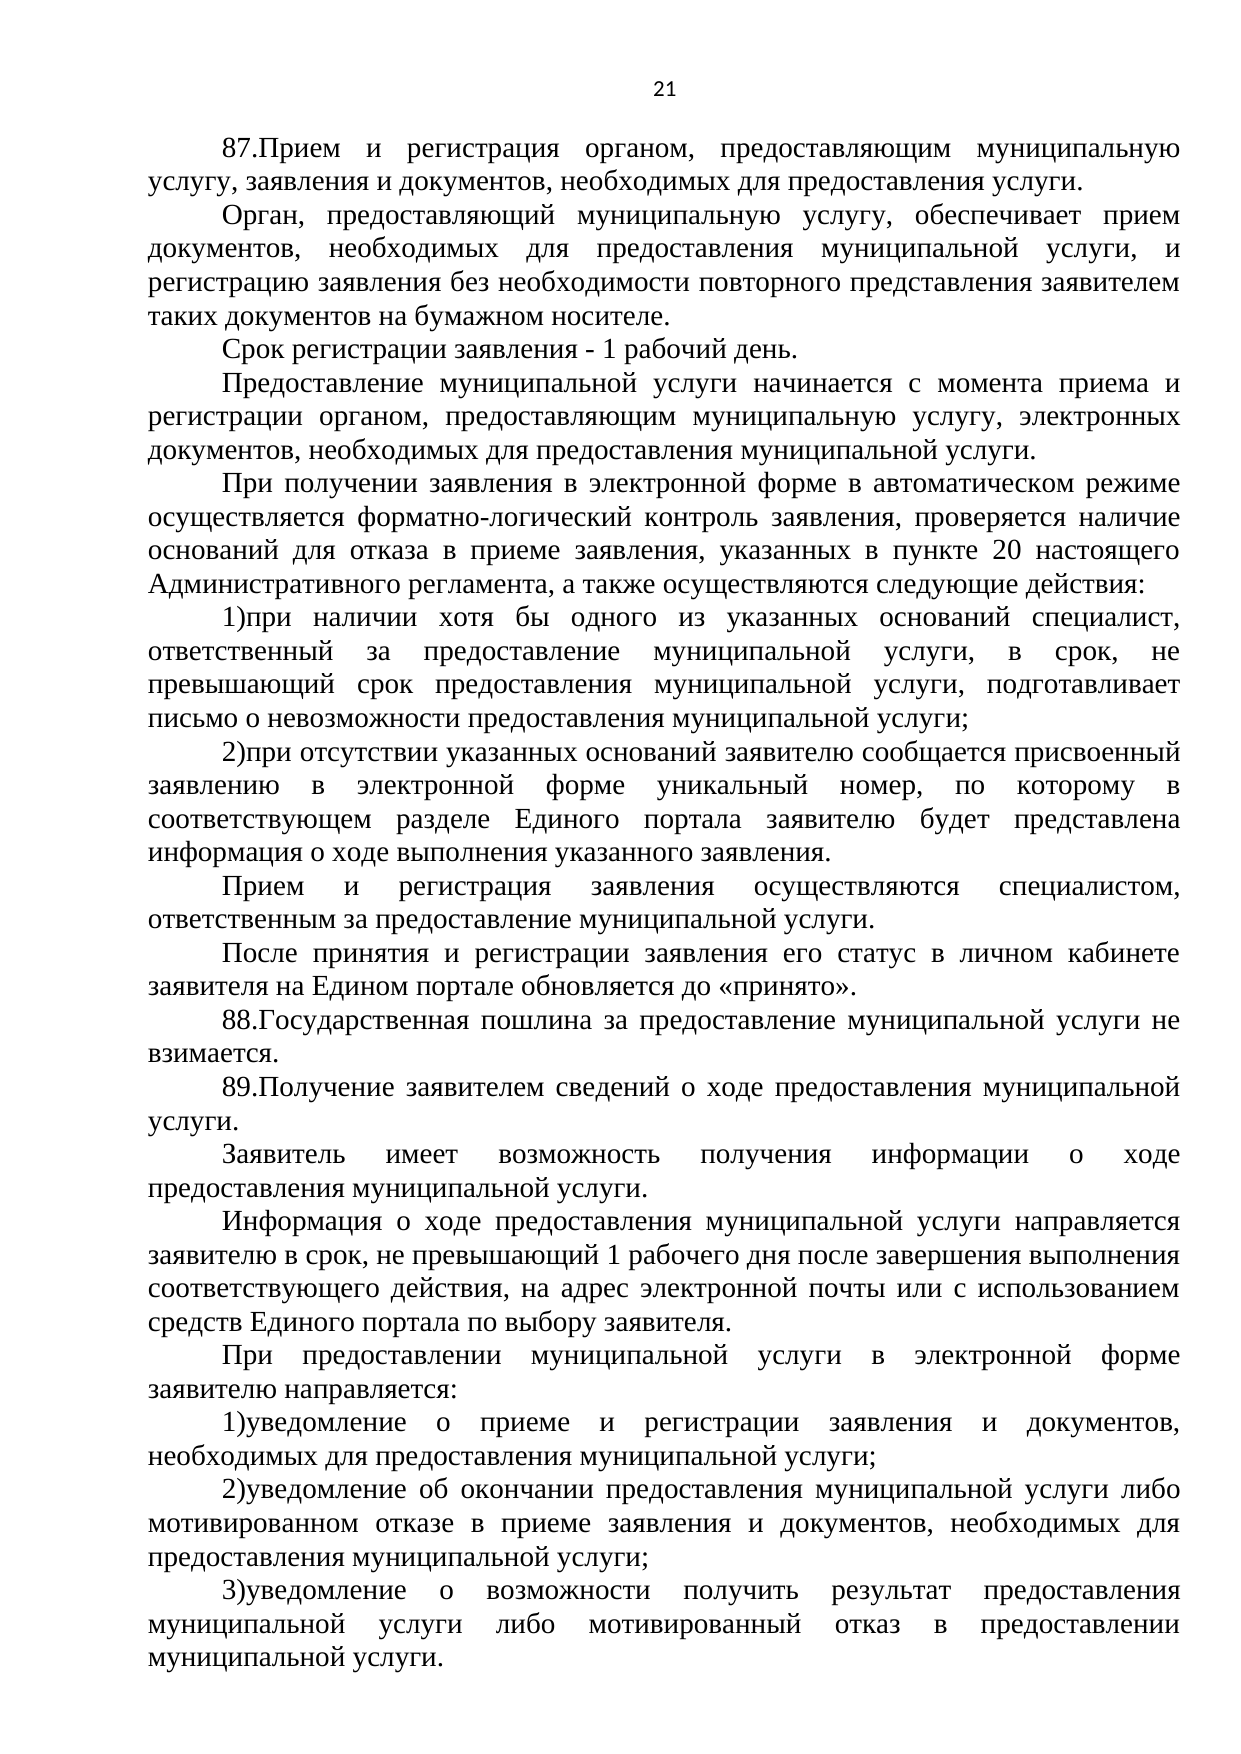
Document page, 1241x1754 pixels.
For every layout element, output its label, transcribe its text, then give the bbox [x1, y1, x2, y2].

text 3)уведомление о возможности получить результат предоставления муниципальной услуги либо мотивированный отказ в предоставлении муниципальной услуги. [148, 1572, 1181, 1673]
text Прием и регистрация заявления осуществляются специалистом, ответственным за предоставление муниципальной услуги. [148, 868, 1181, 935]
text 2)при отсутствии указанных оснований заявителю сообщается присвоенный заявлению в электронной форме уникальный номер, по которому в соответствующем разделе Единого портала заявителю будет представлена информация о ходе выполнения указанного заявления. [148, 734, 1181, 868]
text При получении заявления в электронной форме в автоматическом режиме осуществляется форматно-логический контроль заявления, проверяется наличие оснований для отказа в приеме заявления, указанных в пункте 20 настоящего Административного регламента, а также осуществляются следующие действия: [148, 465, 1181, 599]
text Предоставление муниципальной услуги начинается с момента приема и регистрации органом, предоставляющим муниципальную услугу, электронных документов, необходимых для предоставления муниципальной услуги. [148, 365, 1181, 465]
text 2)уведомление об окончании предоставления муниципальной услуги либо мотивированном отказе в приеме заявления и документов, необходимых для предоставления муниципальной услуги; [148, 1472, 1181, 1572]
text При предоставлении муниципальной услуги в электронной форме заявителю направляется: [148, 1337, 1181, 1404]
text После принятия и регистрации заявления его статус в личном кабинете заявителя на Едином портале обновляется до «принято». [148, 935, 1181, 1002]
text Информация о ходе предоставления муниципальной услуги направляется заявителю в срок, не превышающий 1 рабочего дня после завершения выполнения соответствующего действия, на адрес электронной почты или с использованием средств Единого портала по выбору заявителя. [148, 1203, 1181, 1337]
text 87.Прием и регистрация органом, предоставляющим муниципальную услугу, заявления и документов, необходимых для предоставления услуги. [148, 130, 1181, 197]
text 1)при наличии хотя бы одного из указанных оснований специалист, ответственный за предоставление муниципальной услуги, в срок, не превышающий срок предоставления муниципальной услуги, подготавливает письмо о невозможности предоставления муниципальной услуги; [148, 599, 1181, 734]
text 1)уведомление о приеме и регистрации заявления и документов, необходимых для предоставления муниципальной услуги; [148, 1404, 1181, 1472]
text Срок регистрации заявления - 1 рабочий день. [148, 331, 1181, 365]
text Заявитель имеет возможность получения информации о ходе предоставления муниципальной услуги. [148, 1136, 1181, 1203]
text 88.Государственная пошлина за предоставление муниципальной услуги не взимается. [148, 1002, 1181, 1069]
text Орган, предоставляющий муниципальную услугу, обеспечивает прием документов, необходимых для предоставления муниципальной услуги, и регистрацию заявления без необходимости повторного представления заявителем таких документов на бумажном носителе. [148, 197, 1181, 331]
text 89.Получение заявителем сведений о ходе предоставления муниципальной услуги. [148, 1069, 1181, 1136]
